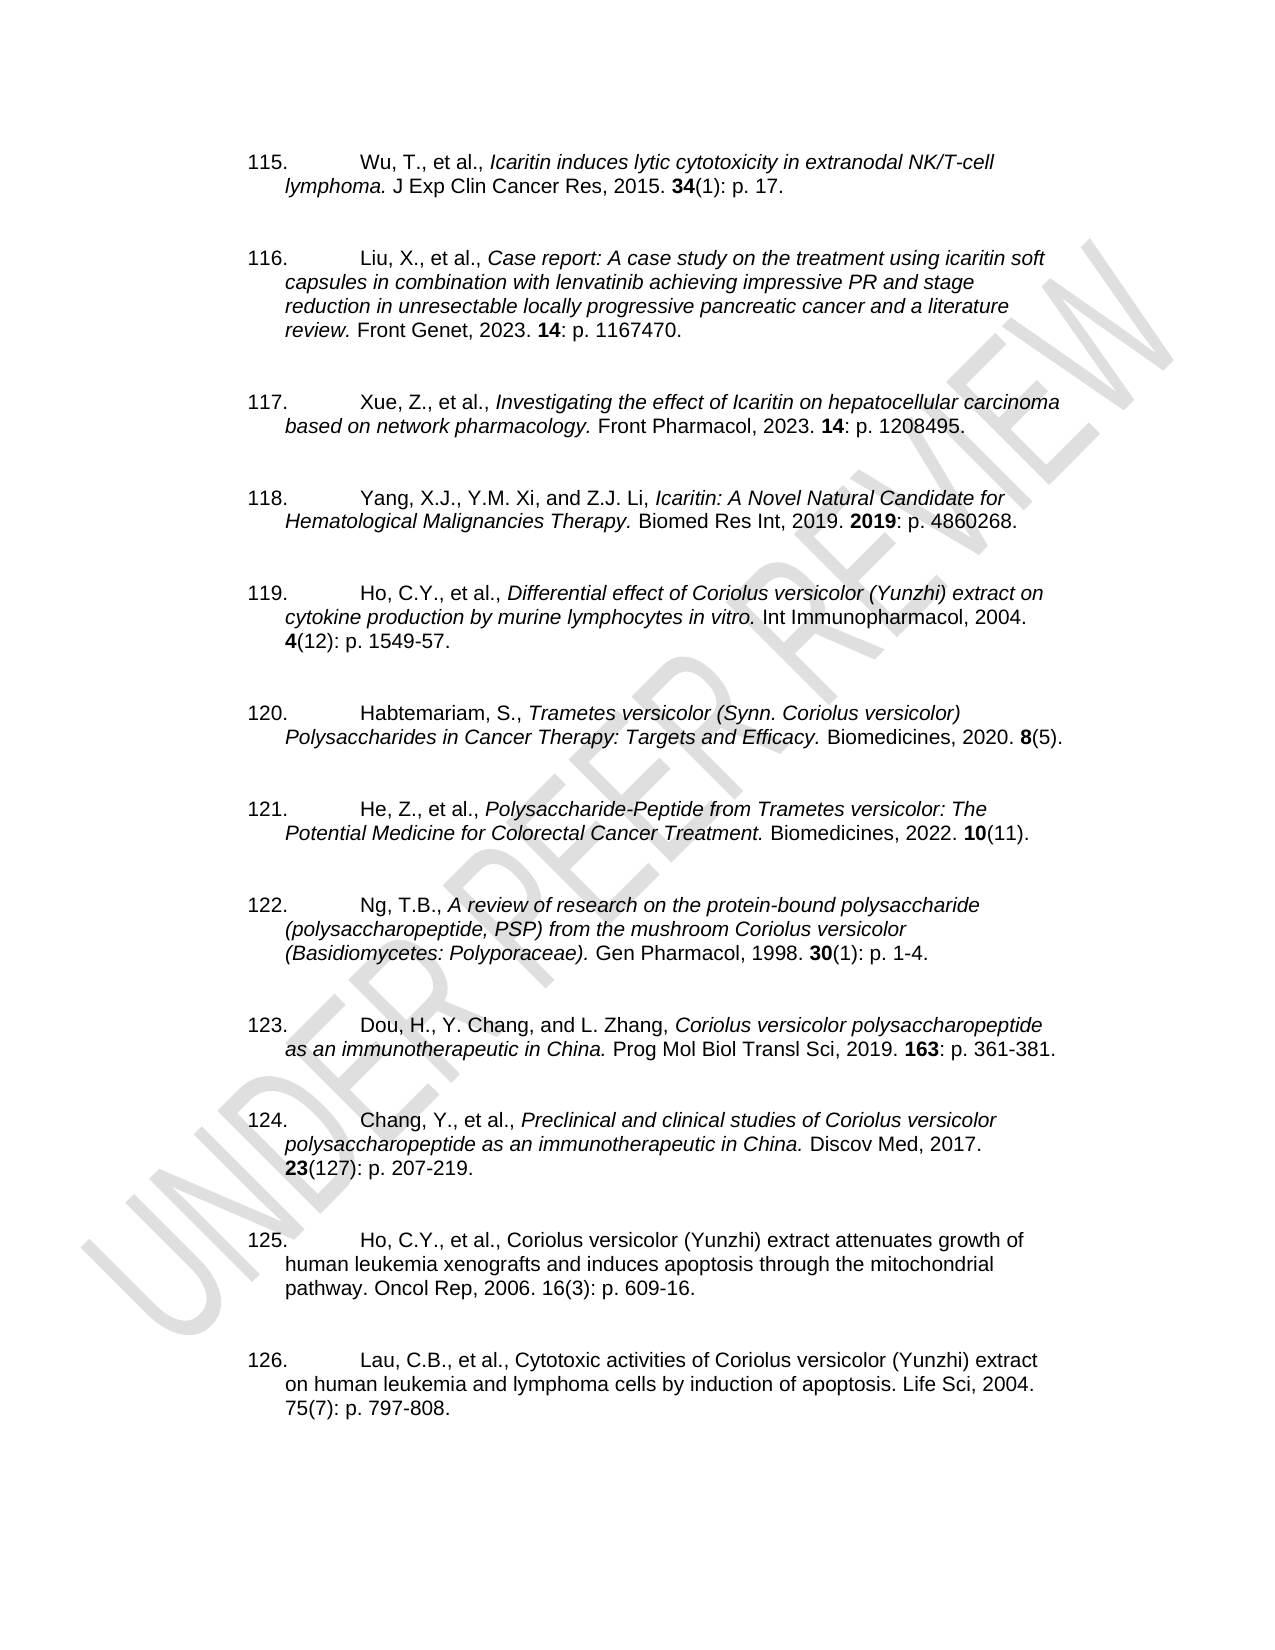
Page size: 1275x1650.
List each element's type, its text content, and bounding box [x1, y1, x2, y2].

list Ng, T.B., A review of research on the protein-bound polysaccharide (polysaccharopeptide, PSP) from the mushroom Coriolus versicolor (Basidiomycetes: Polyporaceae). Gen Pharmacol, 1998. 30(1): p. 1-4. [247, 893, 1065, 964]
list Yang, X.J., Y.M. Xi, and Z.J. Li, Icaritin: A Novel Natural Candidate for Hematological Malignancies Therapy. Biomed Res Int, 2019. 2019: p. 4860268. [247, 485, 1065, 533]
list Chang, Y., et al., Preclinical and clinical studies of Coriolus versicolor polysaccharopeptide as an immunotherapeutic in China. Discov Med, 2017. 23(127): p. 207-219. [247, 1108, 1065, 1180]
list Ho, C.Y., et al., Coriolus versicolor (Yunzhi) extract attenuates growth of human leukemia xenografts and induces apoptosis through the mitochondrial pathway. Oncol Rep, 2006. 16(3): p. 609-16. [247, 1228, 1065, 1300]
list Liu, X., et al., Case report: A case study on the treatment using icaritin soft capsules in combination with lenvatinib achieving impressive PR and stage reduction in unresectable locally progressive pancreatic cancer and a literature review. Front Genet, 2023. 14: p. 1167470. [247, 246, 1065, 342]
list Ho, C.Y., et al., Differential effect of Coriolus versicolor (Yunzhi) extract on cytokine production by murine lymphocytes in vitro. Int Immunopharmacol, 2004. 4(12): p. 1549-57. [247, 581, 1065, 653]
list He, Z., et al., Polysaccharide-Peptide from Trametes versicolor: The Potential Medicine for Colorectal Cancer Treatment. Biomedicines, 2022. 10(11). [247, 797, 1065, 845]
list Dou, H., Y. Chang, and L. Zhang, Coriolus versicolor polysaccharopeptide as an immunotherapeutic in China. Prog Mol Biol Transl Sci, 2019. 163: p. 361-381. [247, 1012, 1065, 1060]
list Habtemariam, S., Trametes versicolor (Synn. Coriolus versicolor) Polysaccharides in Cancer Therapy: Targets and Efficacy. Biomedicines, 2020. 8(5). [247, 701, 1065, 749]
list Lau, C.B., et al., Cytotoxic activities of Coriolus versicolor (Yunzhi) extract on human leukemia and lymphoma cells by induction of apoptosis. Life Sci, 2004. 75(7): p. 797-808. [247, 1348, 1065, 1420]
list Xue, Z., et al., Investigating the effect of Icaritin on hepatocellular carcinoma based on network pharmacology. Front Pharmacol, 2023. 14: p. 1208495. [247, 389, 1065, 437]
list Wu, T., et al., Icaritin induces lytic cytotoxicity in extranodal NK/T-cell lymphoma. J Exp Clin Cancer Res, 2015. 34(1): p. 17. [247, 150, 1065, 198]
